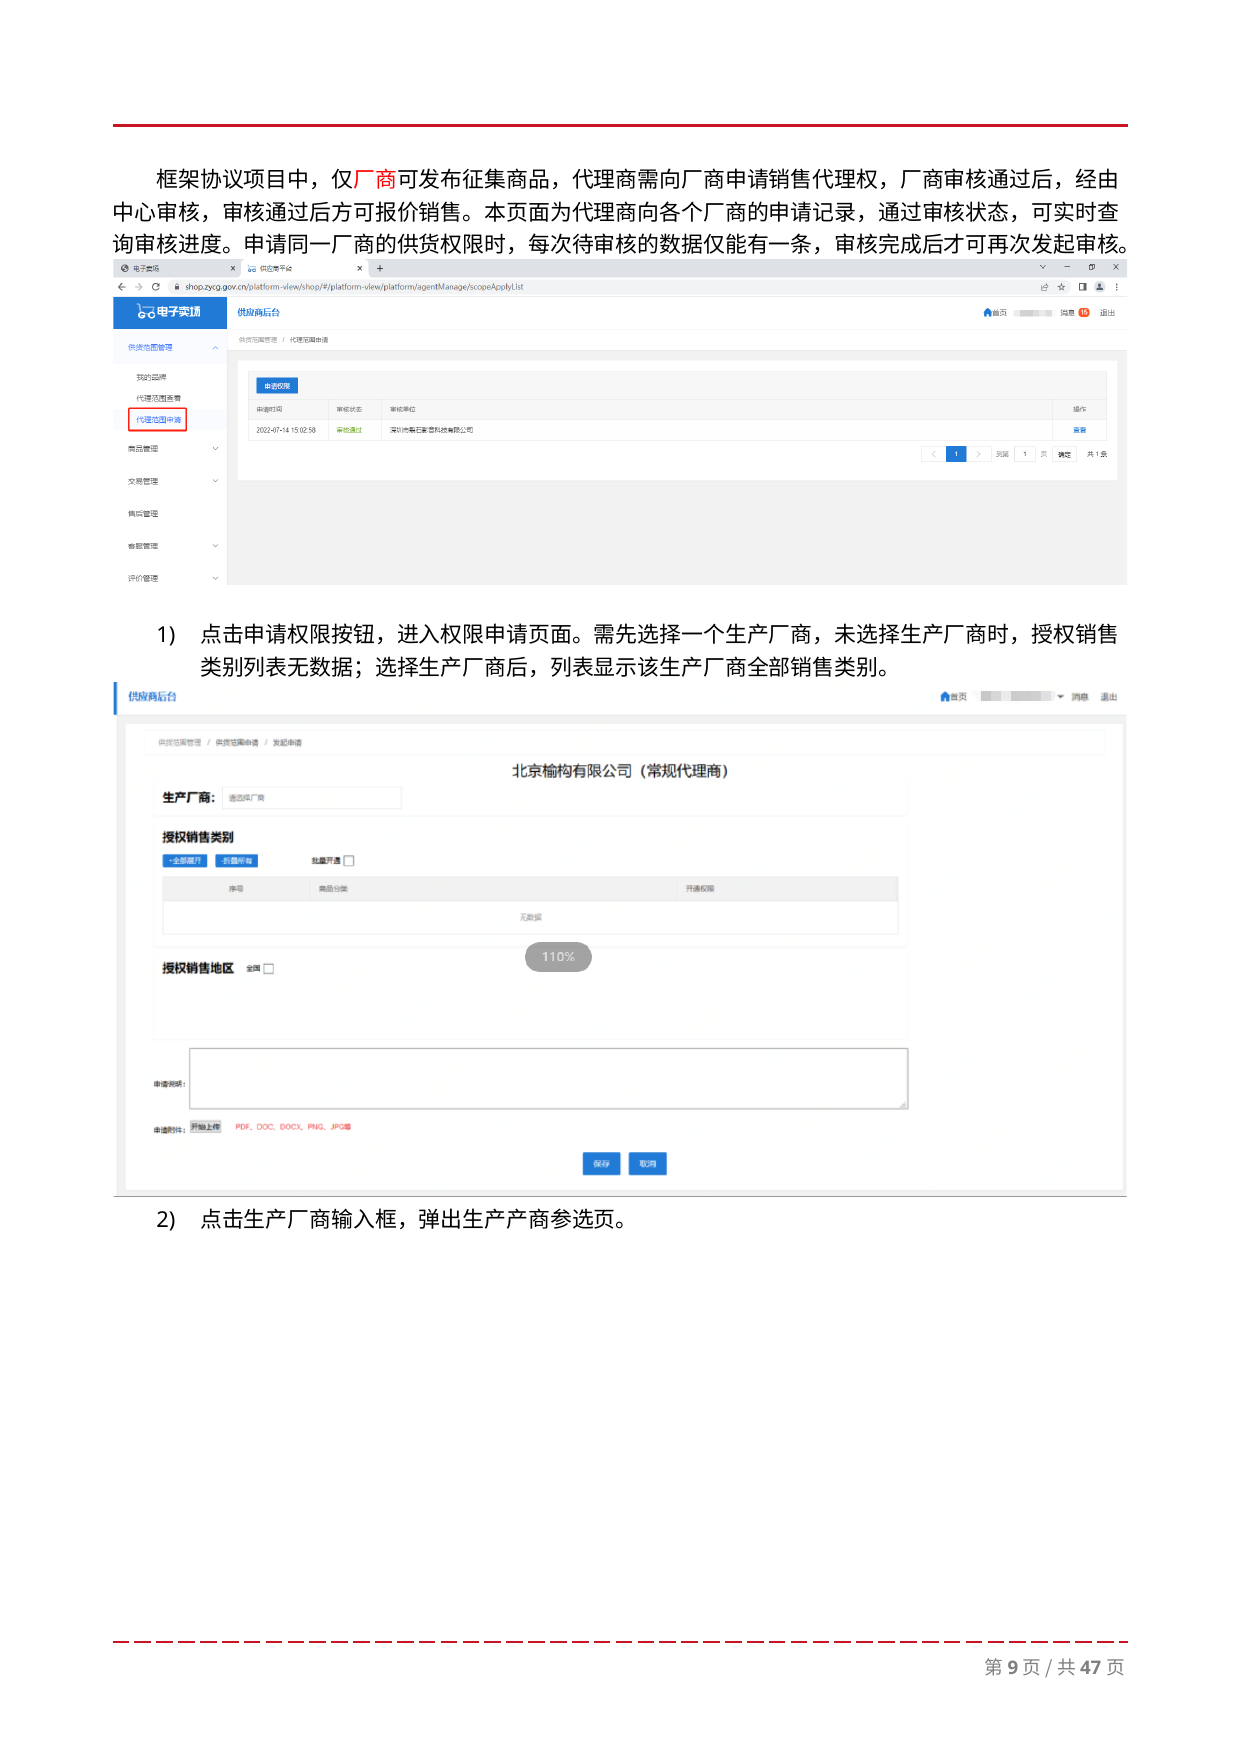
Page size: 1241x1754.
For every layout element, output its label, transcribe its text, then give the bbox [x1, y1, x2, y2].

list 点击生产厂商输入框，弹出生产产商参选页。 [156, 1202, 1128, 1234]
picture [113, 682, 1127, 1197]
list 点击申请权限按钮，进入权限申请页面。需先选择一个生产厂商，未选择生产厂商时，授权销售类别列表无数据；选择生产厂商后，列表显示该生产厂商全部销售类别。 [156, 617, 1128, 682]
text 框架协议项目中，仅厂商可发布征集商品，代理商需向厂商申请销售代理权，厂商审核通过后，经由中心审核，审核通过后方可报价销售。本页面为代理商向各个厂商的申请记录，通过审核状态，可实时查询审核进度。申请同一厂商的供货权限时，每次待审核的数据仅能有一条，审核完成后才可再次发起审核。 [112, 162, 1128, 259]
picture [113, 259, 1128, 585]
